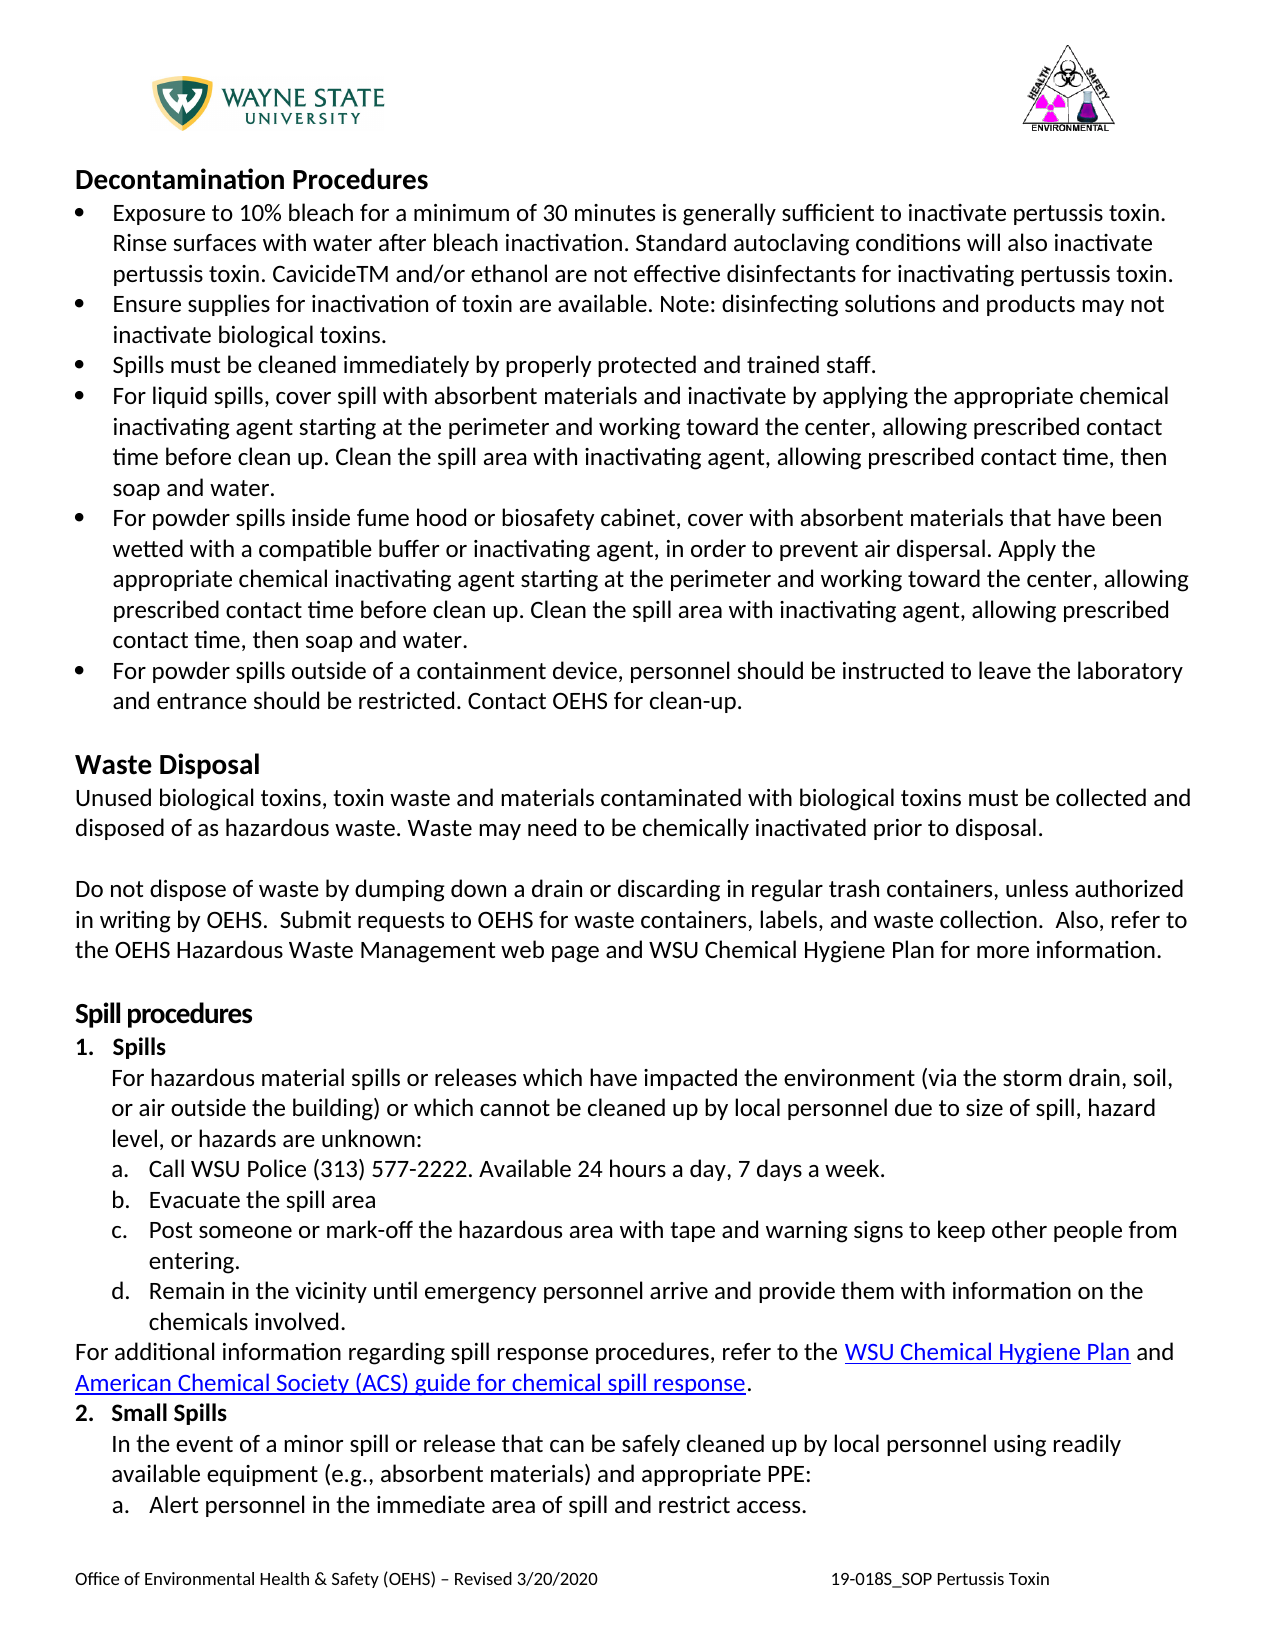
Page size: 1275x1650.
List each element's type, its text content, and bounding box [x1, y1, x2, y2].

list For liquid spills, cover spill with absorbent materials and inactivate by applying the appropriate chemical inactivating agent starting at the perimeter and working toward the center, allowing prescribed contact time before clean up. Clean the spill area with inactivating agent, allowing prescribed contact time, then soap and water. [75, 380, 1200, 502]
list Evacuate the spill area [111, 1184, 1200, 1214]
list Spills must be cleaned immediately by properly protected and trained staff. [75, 349, 1200, 380]
text Do not dispose of waste by dumping down a drain or discarding in regular trash containers, unless authorized in writing by OEHS. Submit requests to OEHS for waste containers, labels, and waste collection. Also, refer to the OEHS Hazardous Waste Management web page and WSU Chemical Hygiene Plan for more information. [75, 873, 1200, 965]
picture [150, 76, 385, 131]
subtitle Spill procedures [75, 996, 1200, 1031]
picture [1011, 45, 1125, 131]
list Alert personnel in the immediate area of spill and restrict access. [112, 1489, 1200, 1519]
list Call WSU Police (313) 577-2222. Available 24 hours a day, 7 days a week. [111, 1153, 1200, 1184]
text For additional information regarding spill response procedures, refer to the WSU Chemical Hygiene Plan and American Chemical Society (ACS) guide for chemical spill response. [75, 1336, 1200, 1397]
list In the event of a minor spill or release that can be safely cleaned up by local personnel using readily available equipment (e.g., absorbent materials) and appropriate PPE: [111, 1428, 1200, 1489]
list Ensure supplies for inactivation of toxin are available. Note: disinfecting solutions and products may not inactivate biological toxins. [75, 288, 1200, 349]
text Unused biological toxins, toxin waste and materials contaminated with biological toxins must be collected and disposed of as hazardous waste. Waste may need to be chemically inactivated prior to disposal. [75, 782, 1200, 843]
subtitle Decontamination Procedures [75, 161, 1200, 197]
list For powder spills inside fume hood or biosafety cabinet, cover with absorbent materials that have been wetted with a compatible buffer or inactivating agent, in order to prevent air dispersal. Apply the appropriate chemical inactivating agent starting at the perimeter and working toward the center, allowing prescribed contact time before clean up. Clean the spill area with inactivating agent, allowing prescribed contact time, then soap and water. [75, 502, 1200, 655]
text For hazardous material spills or releases which have impacted the environment (via the storm drain, soil, or air outside the building) or which cannot be cleaned up by local personnel due to size of spill, hazard level, or hazards are unknown: [111, 1062, 1200, 1153]
list Post someone or mark-off the hazardous area with tape and warning signs to keep other people from entering. [111, 1214, 1200, 1275]
subtitle Waste Disposal [75, 746, 1200, 782]
list For powder spills outside of a containment device, personnel should be instructed to leave the laboratory and entrance should be restricted. Contact OEHS for clean-up. [75, 655, 1200, 716]
list Exposure to 10% bleach for a minimum of 30 minutes is generally sufficient to inactivate pertussis toxin. Rinse surfaces with water after bleach inactivation. Standard autoclaving conditions will also inactivate pertussis toxin. CavicideTM and/or ethanol are not effective disinfectants for inactivating pertussis toxin. [75, 197, 1200, 288]
list Small Spills [75, 1397, 1200, 1428]
list Spills [75, 1031, 1200, 1062]
list Remain in the vicinity until emergency personnel arrive and provide them with information on the chemicals involved. [111, 1275, 1200, 1336]
